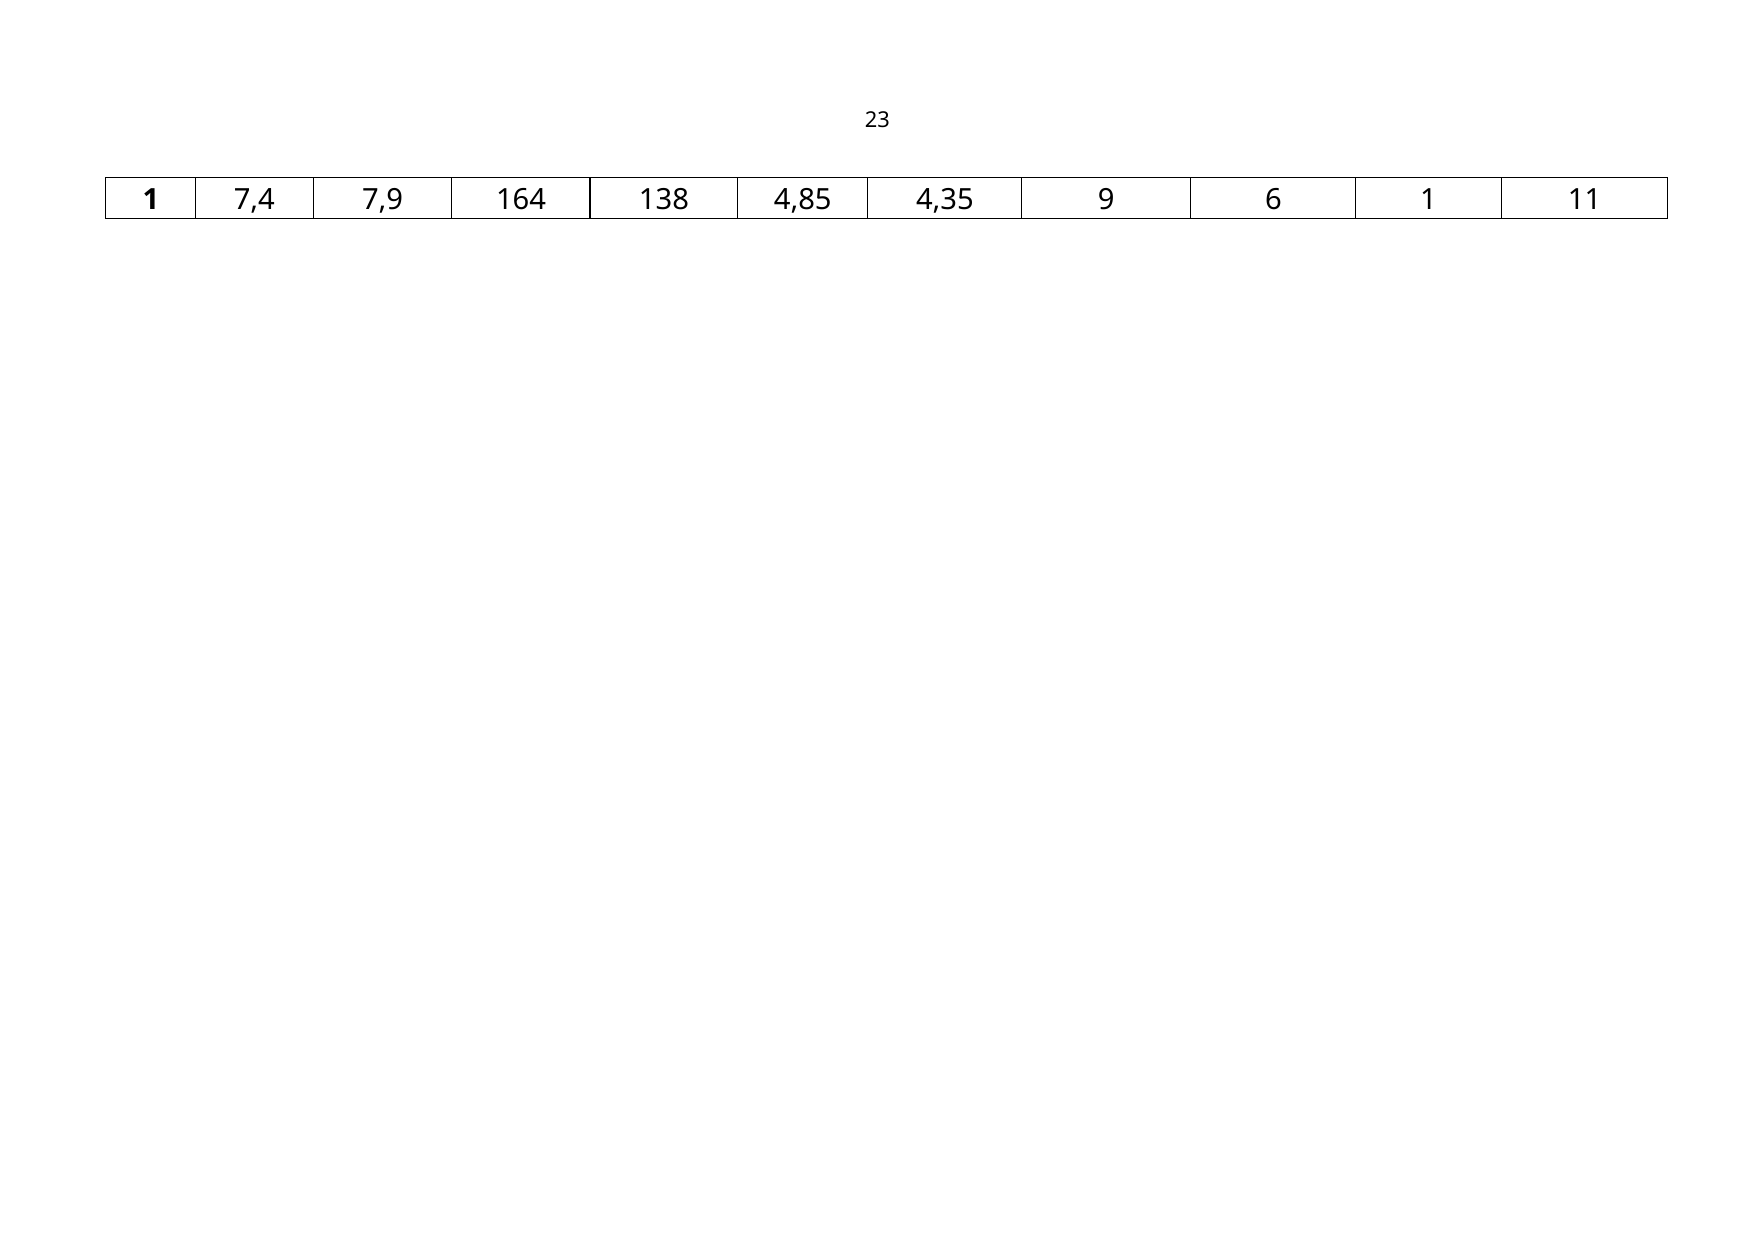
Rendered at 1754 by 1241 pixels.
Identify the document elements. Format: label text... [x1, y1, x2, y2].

table_cell 164 [452, 178, 589, 218]
table_cell 1 [106, 178, 195, 218]
table_cell 138 [591, 178, 737, 218]
table_cell 4,85 [738, 178, 867, 218]
table_cell 7,4 [196, 178, 313, 218]
table_cell 1 [1356, 178, 1501, 218]
table_cell 7,9 [314, 178, 451, 218]
table_cell 6 [1191, 178, 1355, 218]
table_cell 4,35 [868, 178, 1021, 218]
table_cell 11 [1502, 178, 1667, 218]
table_cell 9 [1022, 178, 1190, 218]
